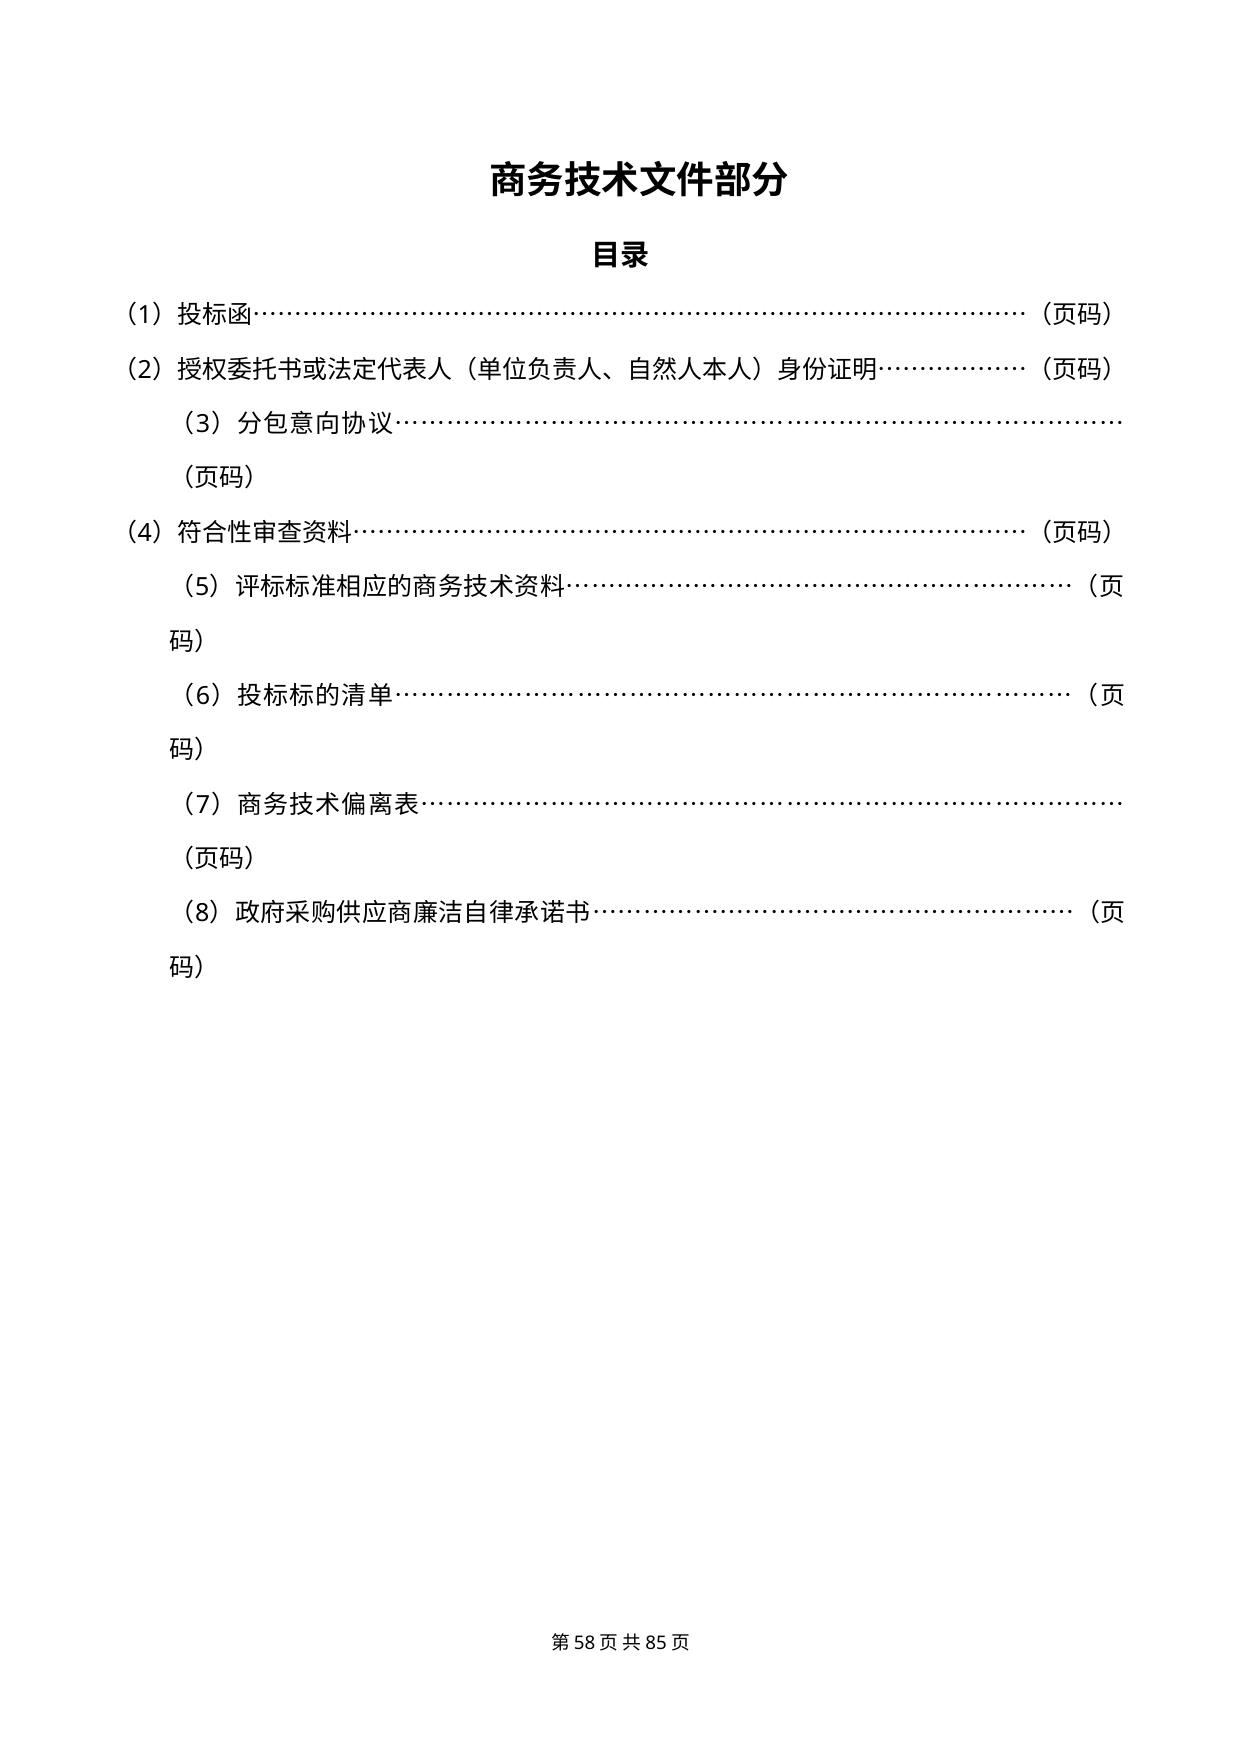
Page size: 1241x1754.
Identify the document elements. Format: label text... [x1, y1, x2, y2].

text （3）分包意向协议…………………………………………………………………………（页码） [169, 403, 1128, 494]
text （6）投标标的清单……………………………………………………………………（页码） [169, 675, 1128, 766]
list （1）投标函…………………………………………………………………………………（页码） [112, 295, 1128, 331]
list （2）授权委托书或法定代表人（单位负责人、自然人本人）身份证明………………（页码） [112, 349, 1128, 385]
text （4）符合性审查资料………………………………………………………………………（页码） [112, 512, 1128, 548]
text 目录 [112, 231, 1128, 274]
text （7）商务技术偏离表………………………………………………………………………（页码） [169, 784, 1128, 875]
text 商务技术文件部分 [112, 150, 1084, 204]
text （5）评标标准相应的商务技术资料……………………………………………………（页码） [169, 567, 1128, 657]
text （8）政府采购供应商廉洁自律承诺书…………………………………………………（页码） [169, 893, 1128, 983]
